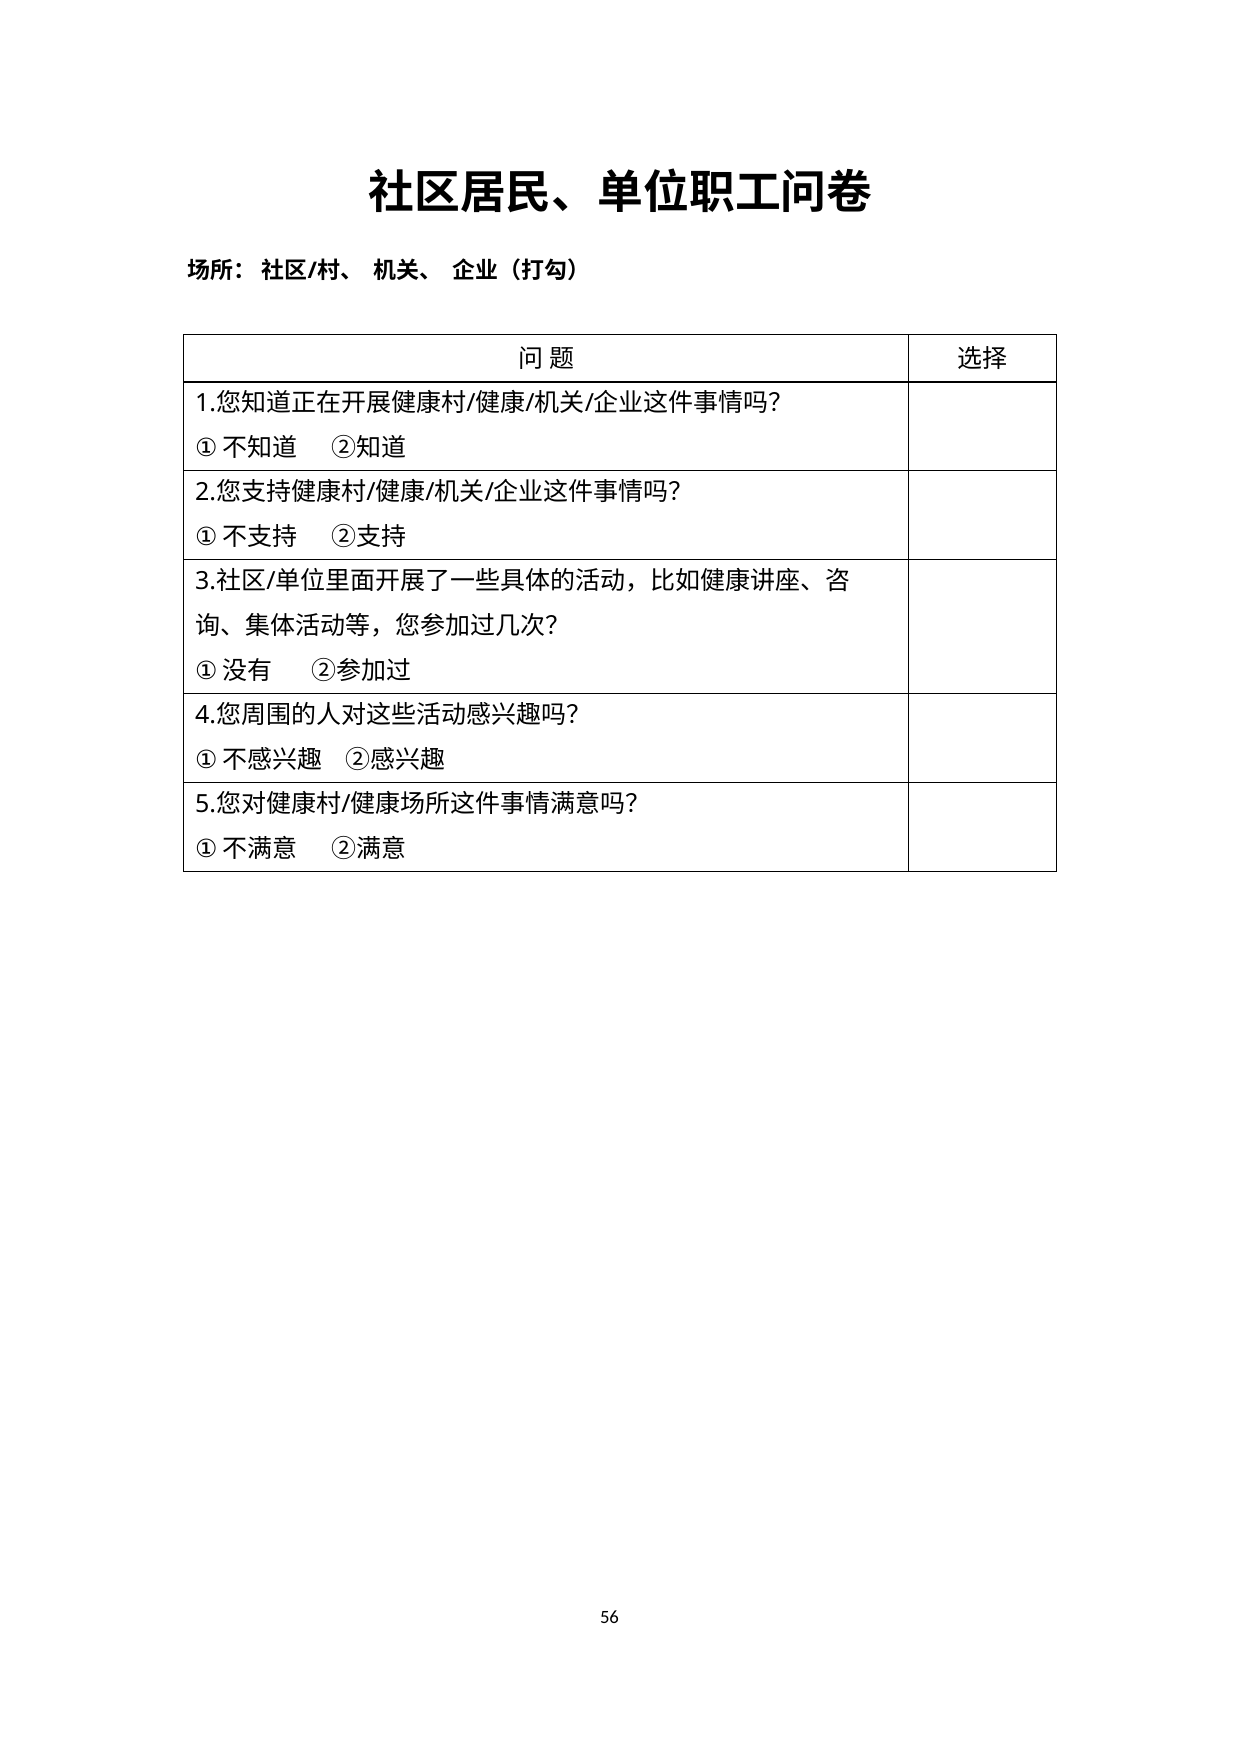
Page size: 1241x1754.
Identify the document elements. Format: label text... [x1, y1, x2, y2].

table_cell [909, 694, 1056, 782]
text 社区居民、单位职工问卷 [187, 162, 1053, 220]
table_cell [909, 783, 1056, 871]
table_cell 1.您知道正在开展健康村/健康/机关/企业这件事情吗？ ①不知道 ②知道 [184, 383, 908, 470]
table_cell 2.您支持健康村/健康/机关/企业这件事情吗？ ①不支持 ②支持 [184, 471, 908, 559]
table_cell 5.您对健康村/健康场所这件事情满意吗？ ①不满意 ②满意 [184, 783, 908, 871]
text 场所： 社区/村、 机关、 企业（打勾） [187, 237, 1053, 302]
table_cell [909, 471, 1056, 559]
table_cell [909, 383, 1056, 470]
table_header 问 题 [184, 335, 908, 381]
table_header 选择 [909, 335, 1056, 381]
table_cell 3.社区/单位里面开展了一些具体的活动，比如健康讲座、咨询、集体活动等，您参加过几次？ ①没有 ②参加过 [184, 560, 908, 693]
table_cell 4.您周围的人对这些活动感兴趣吗？ ①不感兴趣 ②感兴趣 [184, 694, 908, 782]
table_cell [909, 560, 1056, 693]
